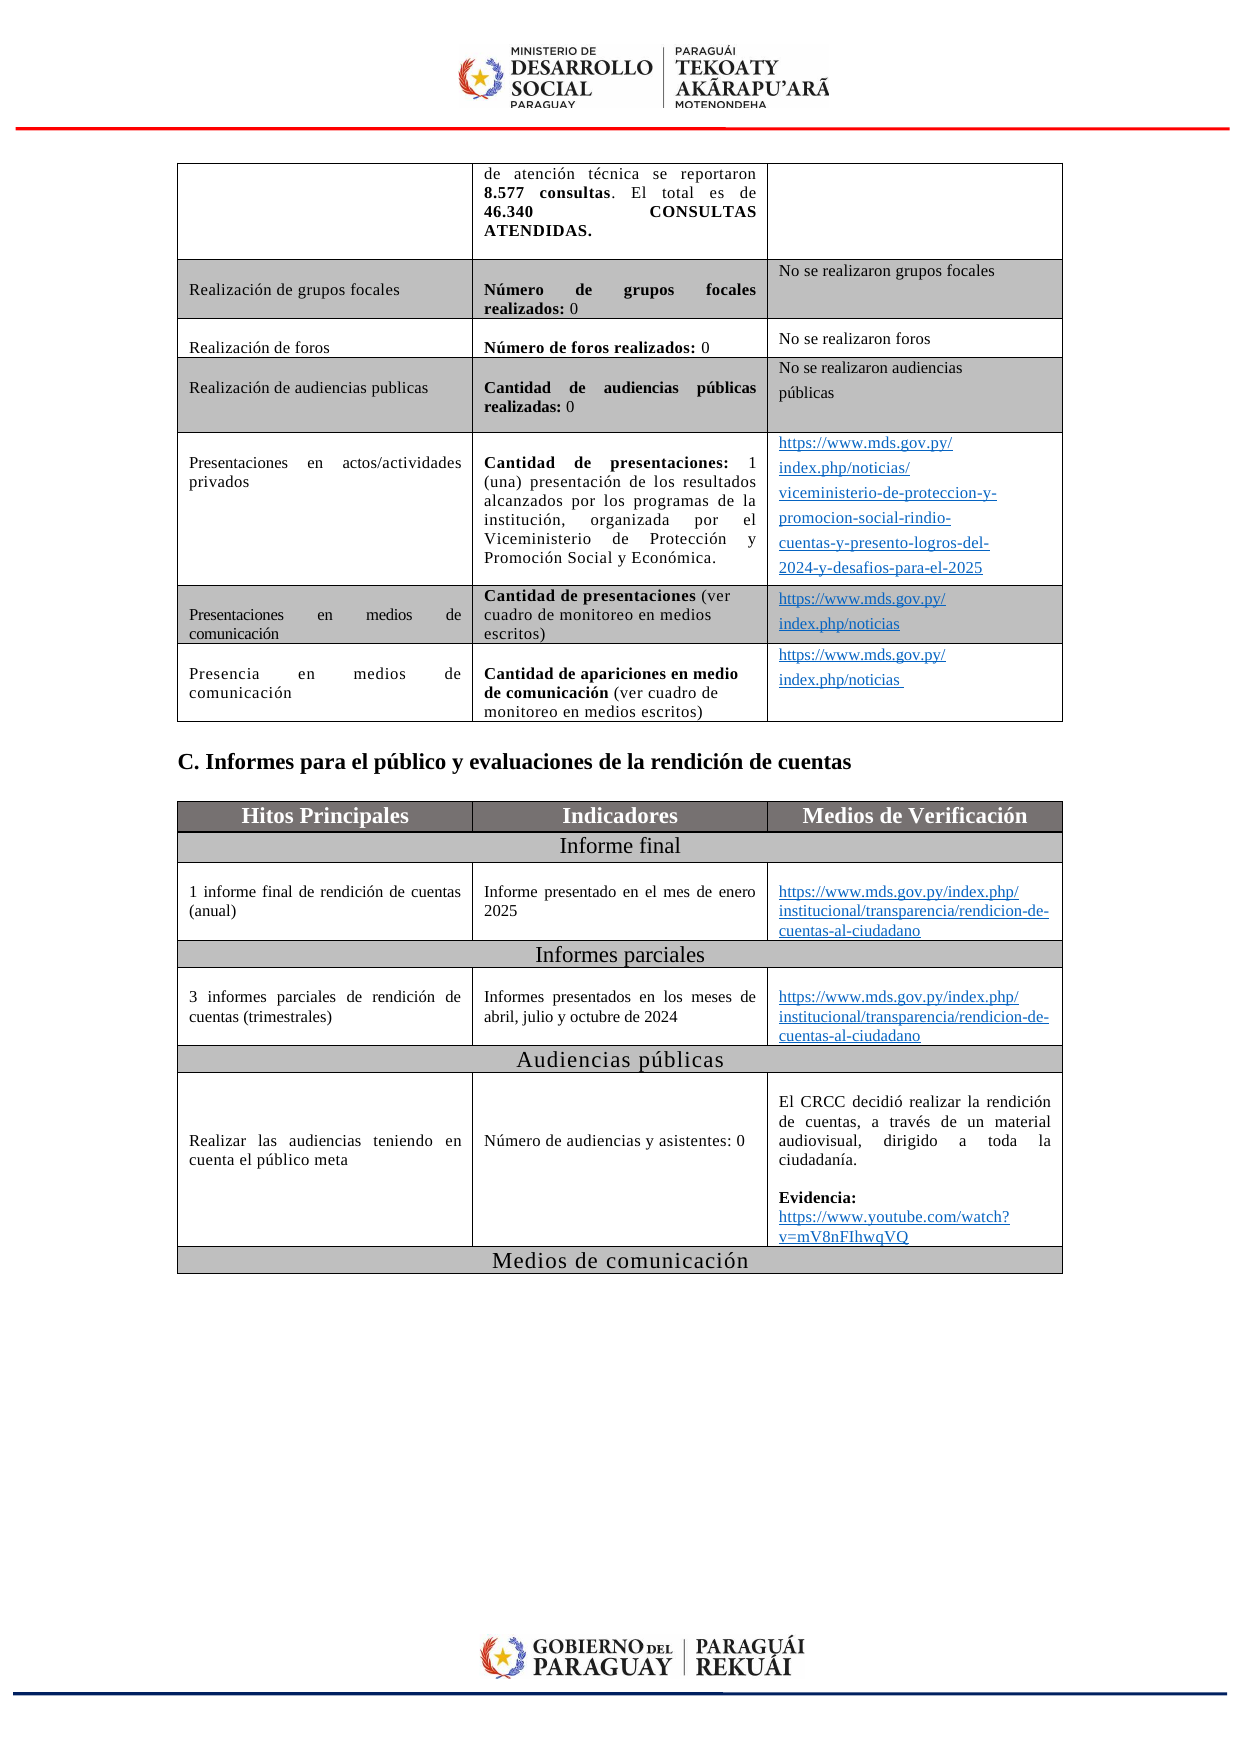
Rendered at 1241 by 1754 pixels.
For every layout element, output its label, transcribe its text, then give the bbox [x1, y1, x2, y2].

table_cell Realización de grupos focales [178, 260, 472, 318]
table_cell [473, 164, 767, 259]
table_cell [768, 164, 1062, 259]
table_cell Realización de audiencias publicas [178, 358, 472, 432]
table_cell Presentaciones en actos/actividades privados [178, 433, 472, 585]
picture [457, 44, 829, 107]
table_cell https://www.mds.gov.py/index.php/institucional/transparencia/rendicion-de-cuentas-al-ciudadano [768, 968, 1062, 1045]
picture [479, 1634, 805, 1679]
table_cell Número de foros realizados: 0 [473, 319, 767, 357]
table_cell https://www.mds.gov.py/index.php/noticias/viceministerio-de-proteccion-y-promocion-social-rindio-cuentas-y-presento-logros-del-2024-y-desafios-para-el-2025 [768, 433, 1062, 585]
table_cell 1 informe final de rendición de cuentas (anual) [178, 863, 472, 939]
table_cell Cantidad de presentaciones: 1 (una) presentación de los resultados alcanzados por los programas de la institución, organizada por el Viceministerio de Protección y Promoción Social y Económica. [473, 433, 767, 585]
table_cell Cantidad de audiencias públicas realizadas: 0 [473, 358, 767, 432]
table_cell 3 informes parciales de rendición de cuentas (trimestrales) [178, 968, 472, 1045]
table_cell Informe final [178, 833, 1062, 862]
table_cell https://www.mds.gov.py/index.php/noticias [768, 586, 1062, 643]
table_cell Audiencias públicas [178, 1046, 1062, 1072]
table_header Indicadores [473, 802, 767, 831]
text C. Informes para el público y evaluaciones de la rendición de cuentas [177, 748, 1063, 775]
table_cell Informes parciales [178, 941, 1062, 967]
table_cell Número de grupos focales realizados: 0 [473, 260, 767, 318]
table_cell No se realizaron audiencias públicas [768, 358, 1062, 432]
table_header Medios de Verificación [768, 802, 1062, 831]
table_cell Cantidad de presentaciones (ver cuadro de monitoreo en medios escritos) [473, 586, 767, 643]
table_cell Medios de comunicación [178, 1247, 1062, 1273]
table_cell Informe presentado en el mes de enero 2025 [473, 863, 767, 939]
table_cell El CRCC decidió realizar la rendición de cuentas, a través de un material audiovisual, dirigido a toda la ciudadanía. Evidencia: https://www.youtube.com/watch?v=mV8nFIhwqVQ [768, 1073, 1062, 1246]
table_cell https://www.mds.gov.py/index.php/noticias [768, 644, 1062, 721]
table_cell Presencia en medios de comunicación [178, 644, 472, 721]
table_cell https://www.mds.gov.py/index.php/institucional/transparencia/rendicion-de-cuentas-al-ciudadano [768, 863, 1062, 939]
table_cell Realizar las audiencias teniendo en cuenta el público meta [178, 1073, 472, 1246]
table_cell Realización de foros [178, 319, 472, 357]
table_cell Presentaciones en medios de comunicación [178, 586, 472, 643]
table_header Hitos Principales [178, 802, 472, 831]
table_cell No se realizaron foros [768, 319, 1062, 357]
table_cell Número de audiencias y asistentes: 0 [473, 1073, 767, 1246]
table_cell Informes presentados en los meses de abril, julio y octubre de 2024 [473, 968, 767, 1045]
table_cell Cantidad de apariciones en medio de comunicación (ver cuadro de monitoreo en medios escritos) [473, 644, 767, 721]
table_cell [178, 164, 472, 259]
table_cell No se realizaron grupos focales [768, 260, 1062, 318]
